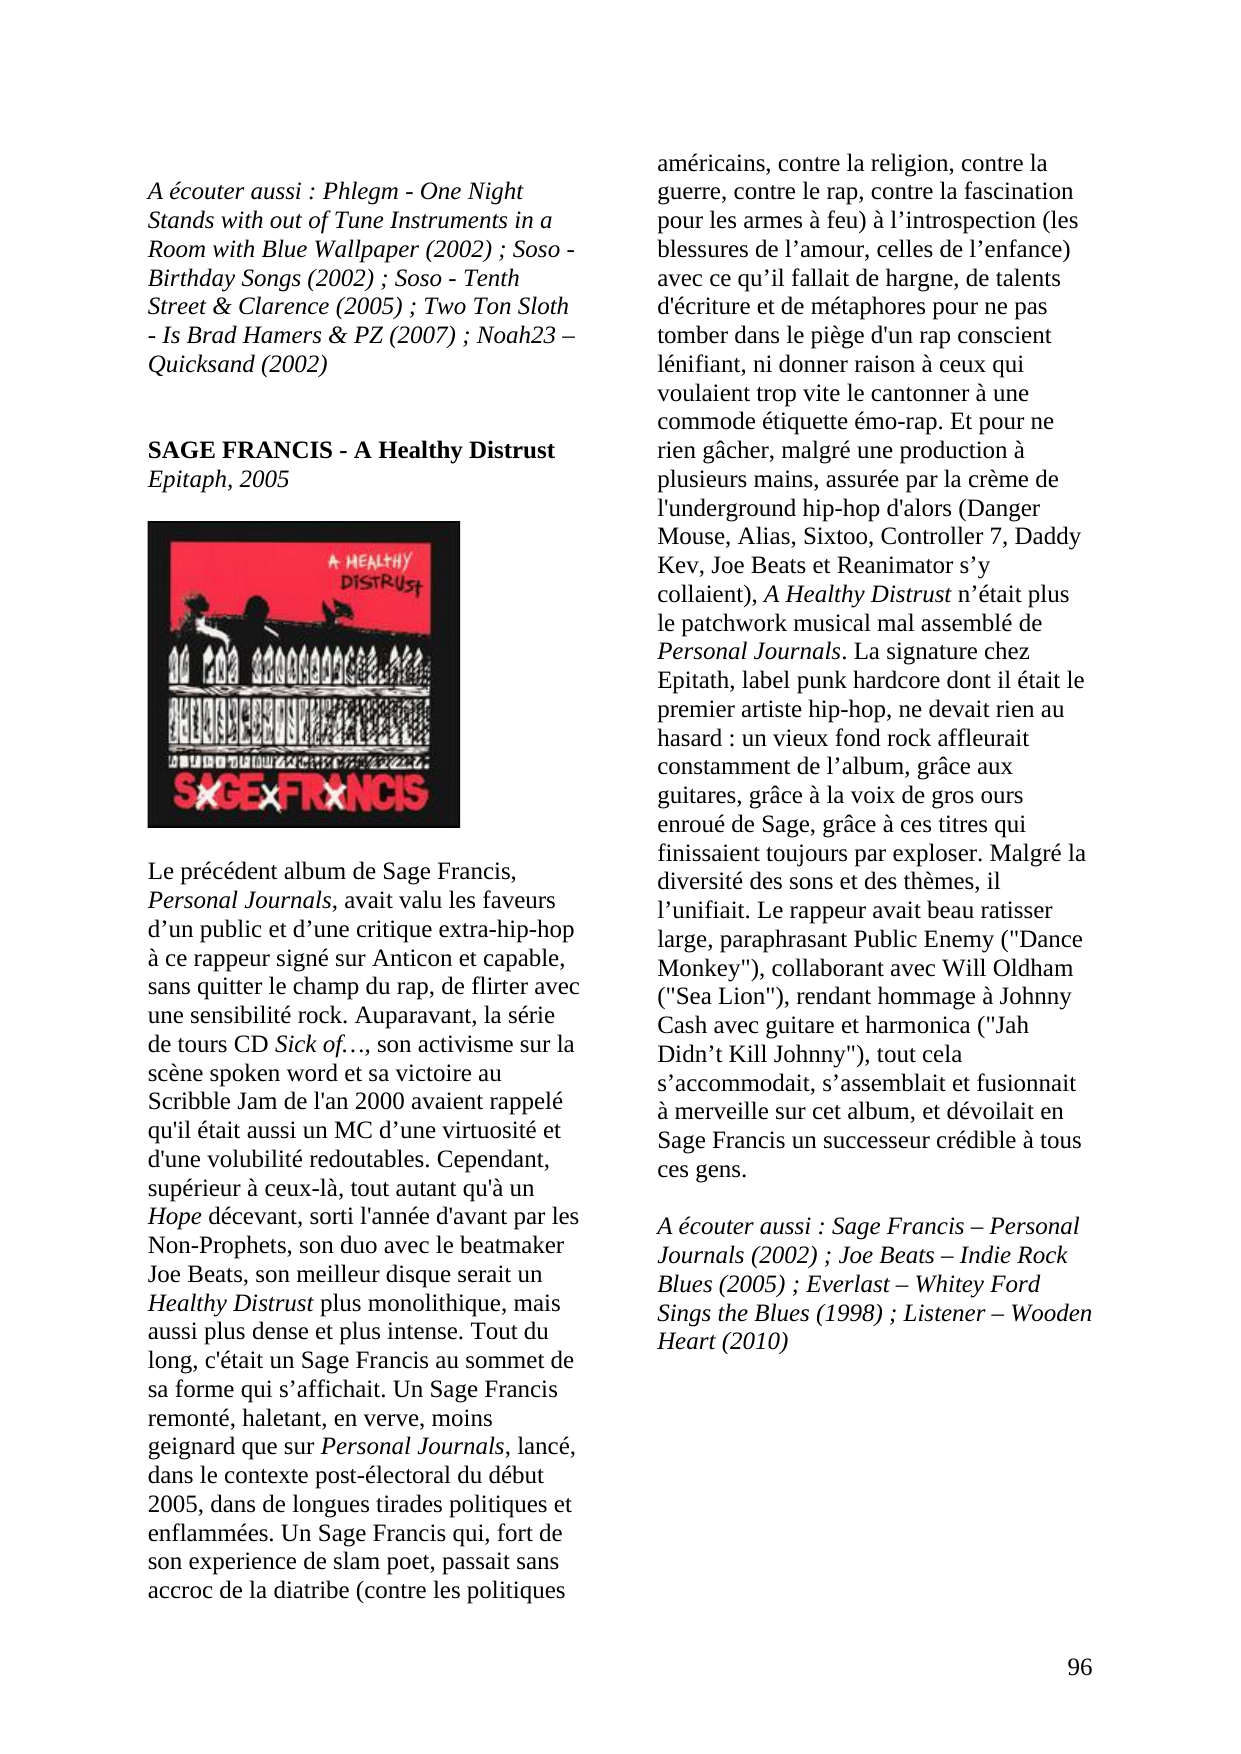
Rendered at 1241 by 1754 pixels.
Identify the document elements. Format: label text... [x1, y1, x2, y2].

text Epitaph, 2005 [148, 464, 583, 493]
text Le précédent album de Sage Francis, Personal Journals, avait valu les faveurs d’un public et d’une critique extra-hip-hop à ce rappeur signé sur Anticon et capable, sans quitter le champ du rap, de flirter avec une sensibilité rock. Auparavant, la série de tours CD Sick of…, son activisme sur la scène spoken word et sa victoire au Scribble Jam de l'an 2000 avaient rappelé qu'il était aussi un MC d’une virtuosité et d'une volubilité redoutables. Cependant, supérieur à ceux-là, tout autant qu'à un Hope décevant, sorti l'année d'avant par les Non-Prophets, son duo avec le beatmaker Joe Beats, son meilleur disque serait un Healthy Distrust plus monolithique, mais aussi plus dense et plus intense. Tout du long, c'était un Sage Francis au sommet de sa forme qui s’affichait. Un Sage Francis remonté, haletant, en verve, moins geignard que sur Personal Journals, lancé, dans le contexte post-électoral du début 2005, dans de longues tirades politiques et enflammées. Un Sage Francis qui, fort de son experience de slam poet, passait sans accroc de la diatribe (contre les politiques américains, contre la religion, contre la guerre, contre le rap, contre la fascination pour les armes à feu) à l’introspection (les blessures de l’amour, celles de l’enfance) avec ce qu’il fallait de hargne, de talents d'écriture et de métaphores pour ne pas tomber dans le piège d'un rap conscient lénifiant, ni donner raison à ceux qui voulaient trop vite le cantonner à une commode étiquette émo-rap. Et pour ne rien gâcher, malgré une production à plusieurs mains, assurée par la crème de l'underground hip-hop d'alors (Danger Mouse, Alias, Sixtoo, Controller 7, Daddy Kev, Joe Beats et Reanimator s’y collaient), A Healthy Distrust n’était plus le patchwork musical mal assemblé de Personal Journals. La signature chez Epitath, label punk hardcore dont il était le premier artiste hip-hop, ne devait rien au hasard : un vieux fond rock affleurait constamment de l’album, grâce aux guitares, grâce à la voix de gros ours enroué de Sage, grâce à ces titres qui finissaient toujours par exploser. Malgré la diversité des sons et des thèmes, il l’unifiait. Le rappeur avait beau ratisser large, paraphrasant Public Enemy ("Dance Monkey"), collaborant avec Will Oldham ("Sea Lion"), rendant hommage à Johnny Cash avec guitare et harmonica ("Jah Didn’t Kill Johnny"), tout cela s’accommodait, s’assemblait et fusionnait à merveille sur cet album, et dévoilait en Sage Francis un successeur crédible à tous ces gens. [148, 856, 583, 1604]
subtitle SAGE FRANCIS - A Healthy Distrust [148, 435, 583, 464]
text A écouter aussi : Sage Francis – Personal Journals (2002) ; Joe Beats – Indie Rock Blues (2005) ; Everlast – Whitey Ford Sings the Blues (1998) ; Listener – Wooden Heart (2010) [657, 1211, 1093, 1355]
text A écouter aussi : Phlegm - One Night Stands with out of Tune Instruments in a Room with Blue Wallpaper (2002) ; Soso - Birthday Songs (2002) ; Soso - Tenth Street & Clarence (2005) ; Two Ton Sloth - Is Brad Hamers & PZ (2007) ; Noah23 – Quicksand (2002) [148, 176, 583, 378]
text Le précédent album de Sage Francis, Personal Journals, avait valu les faveurs d’un public et d’une critique extra-hip-hop à ce rappeur signé sur Anticon et capable, sans quitter le champ du rap, de flirter avec une sensibilité rock. Auparavant, la série de tours CD Sick of…, son activisme sur la scène spoken word et sa victoire au Scribble Jam de l'an 2000 avaient rappelé qu'il était aussi un MC d’une virtuosité et d'une volubilité redoutables. Cependant, supérieur à ceux-là, tout autant qu'à un Hope décevant, sorti l'année d'avant par les Non-Prophets, son duo avec le beatmaker Joe Beats, son meilleur disque serait un Healthy Distrust plus monolithique, mais aussi plus dense et plus intense. Tout du long, c'était un Sage Francis au sommet de sa forme qui s’affichait. Un Sage Francis remonté, haletant, en verve, moins geignard que sur Personal Journals, lancé, dans le contexte post-électoral du début 2005, dans de longues tirades politiques et enflammées. Un Sage Francis qui, fort de son experience de slam poet, passait sans accroc de la diatribe (contre les politiques américains, contre la religion, contre la guerre, contre le rap, contre la fascination pour les armes à feu) à l’introspection (les blessures de l’amour, celles de l’enfance) avec ce qu’il fallait de hargne, de talents d'écriture et de métaphores pour ne pas tomber dans le piège d'un rap conscient lénifiant, ni donner raison à ceux qui voulaient trop vite le cantonner à une commode étiquette émo-rap. Et pour ne rien gâcher, malgré une production à plusieurs mains, assurée par la crème de l'underground hip-hop d'alors (Danger Mouse, Alias, Sixtoo, Controller 7, Daddy Kev, Joe Beats et Reanimator s’y collaient), A Healthy Distrust n’était plus le patchwork musical mal assemblé de Personal Journals. La signature chez Epitath, label punk hardcore dont il était le premier artiste hip-hop, ne devait rien au hasard : un vieux fond rock affleurait constamment de l’album, grâce aux guitares, grâce à la voix de gros ours enroué de Sage, grâce à ces titres qui finissaient toujours par exploser. Malgré la diversité des sons et des thèmes, il l’unifiait. Le rappeur avait beau ratisser large, paraphrasant Public Enemy ("Dance Monkey"), collaborant avec Will Oldham ("Sea Lion"), rendant hommage à Johnny Cash avec guitare et harmonica ("Jah Didn’t Kill Johnny"), tout cela s’accommodait, s’assemblait et fusionnait à merveille sur cet album, et dévoilait en Sage Francis un successeur crédible à tous ces gens. [657, 148, 1093, 1183]
picture [147, 521, 461, 828]
